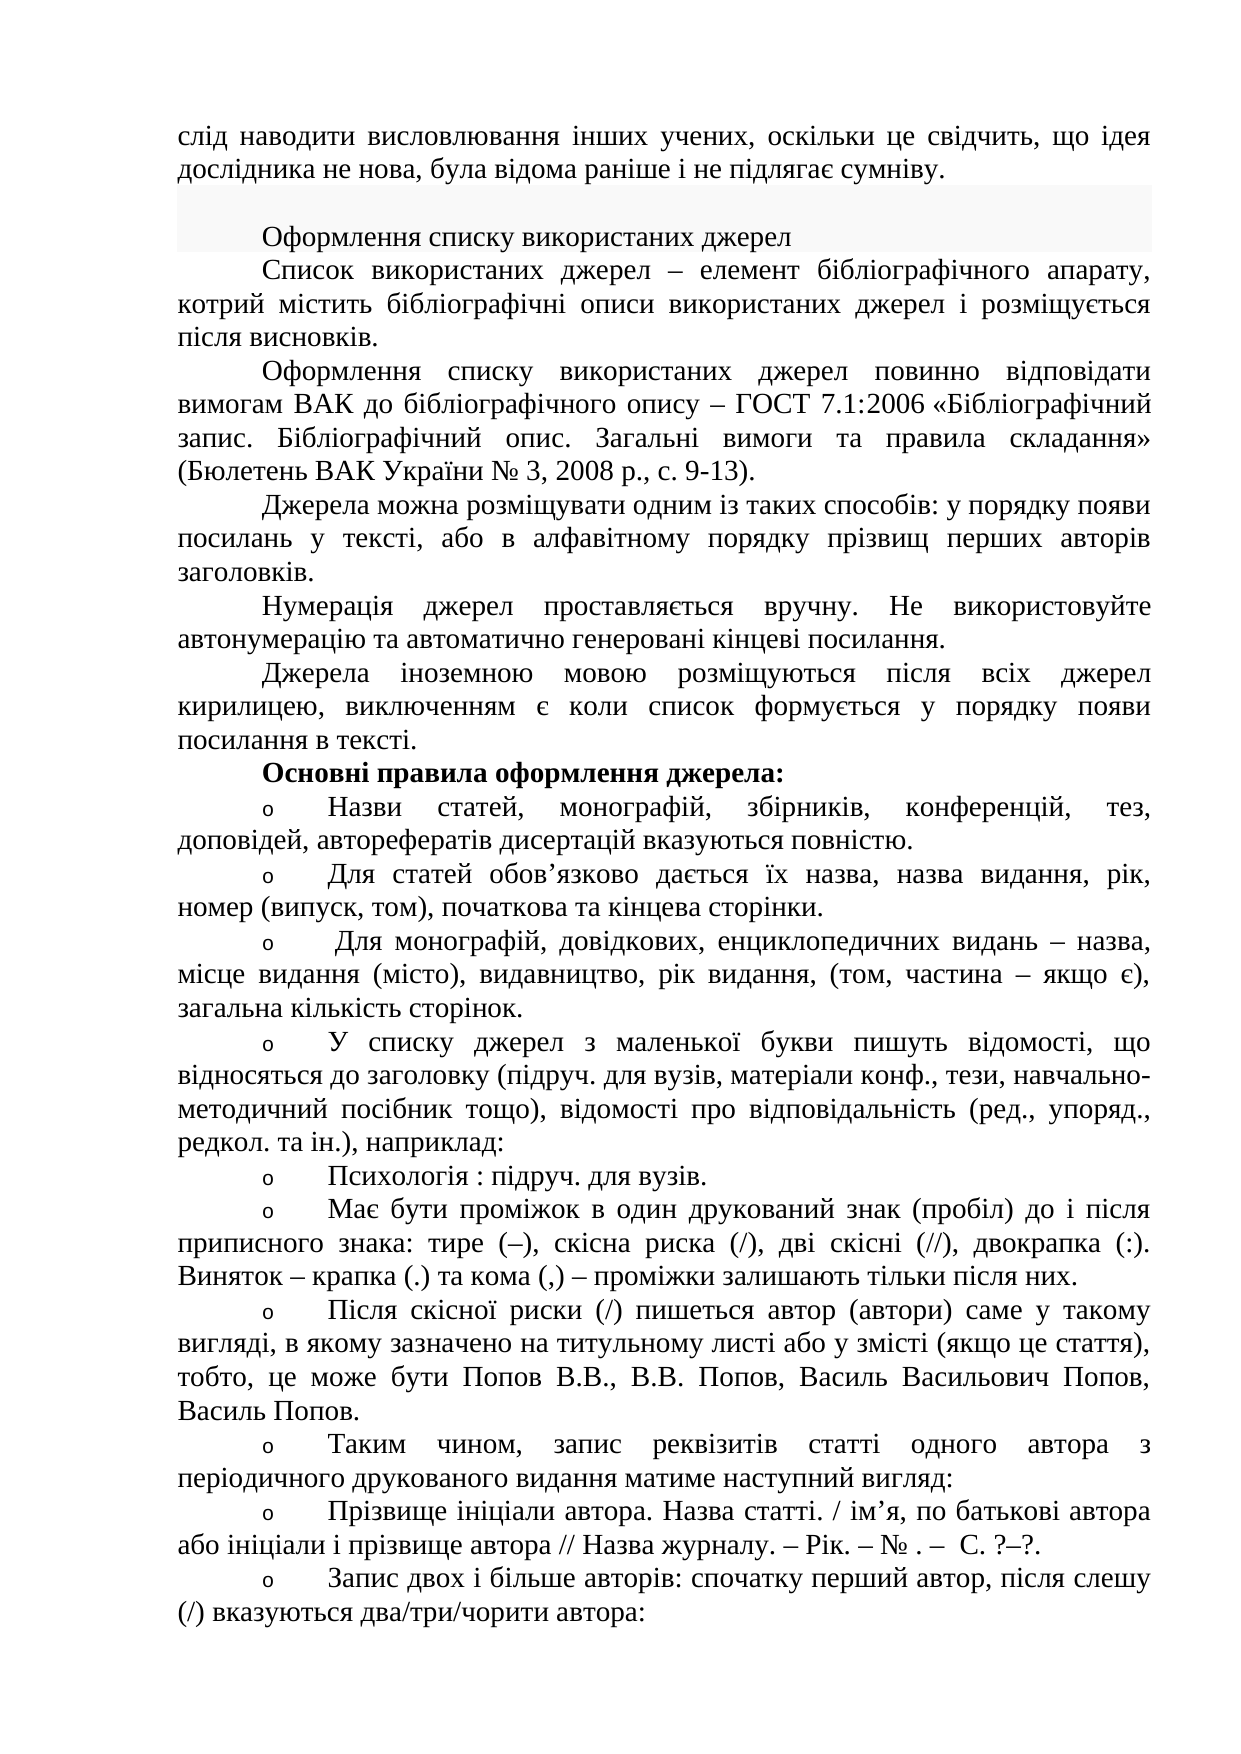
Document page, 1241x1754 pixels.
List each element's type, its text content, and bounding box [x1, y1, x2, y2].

text Джерела можна розміщувати одним із таких способів: у порядку появи посилань у тексті, або в алфавітному порядку прізвищ перших авторів заголовків. [177, 487, 1152, 588]
list Прізвище ініціали автора. Назва статті. / ім’я, по батькові автора або ініціали і прізвище автора // Назва журналу. – Рік. – № . – С. ?–?. [177, 1493, 1152, 1560]
text Нумерація джерел проставляється вручну. Не використовуйте автонумерацію та автоматично генеровані кінцеві посилання. [177, 588, 1152, 655]
list Таким чином, запис реквізитів статті одного автора з періодичного друкованого видання матиме наступний вигляд: [177, 1426, 1152, 1493]
list Для статей обов’язково дається їх назва, назва видання, рік, номер (випуск, том), початкова та кінцева сторінки. [177, 856, 1152, 923]
text Список використаних джерел – елемент бібліографічного апарату, котрий містить бібліографічні описи використаних джерел і розміщується після висновків. [177, 252, 1152, 353]
list Запис двох і більше авторів: спочатку перший автор, після слешу (/) вказуються два/три/чорити автора: [177, 1560, 1152, 1627]
text Оформлення списку використаних джерел [177, 219, 1152, 252]
text Оформлення списку використаних джерел повинно відповідати вимогам ВАК до бібліографічного опису – ГОСТ 7.1:2006 «Бібліографічний запис. Бібліографічний опис. Загальні вимоги та правила складання» (Бюлетень ВАК України № 3, 2008 р., с. 9-13). [177, 353, 1152, 487]
list У списку джерел з маленької букви пишуть відомості, що відносяться до заголовку (підруч. для вузів, матеріали конф., тези, навчально-методичний посібник тощо), відомості про відповідальність (ред., упоряд., редкол. та ін.), наприклад: [177, 1024, 1152, 1158]
text Основні правила оформлення джерела: [177, 755, 1152, 789]
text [177, 118, 1152, 185]
text Джерела іноземною мовою розміщуються після всіх джерел кирилицею, виключенням є коли список формується у порядку появи посилання в тексті. [177, 655, 1152, 755]
list Психологія : підруч. для вузів. [177, 1158, 1152, 1191]
list Для монографій, довідкових, енциклопедичних видань – назва, місце видання (місто), видавництво, рік видання, (том, частина – якщо є), загальна кількість сторінок. [177, 923, 1152, 1024]
list Назви статей, монографій, збірників, конференцій, тез, доповідей, авторефератів дисертацій вказуються повністю. [177, 789, 1152, 856]
list Має бути проміжок в один друкований знак (пробіл) до і після приписного знака: тире (–), скісна риска (/), дві скісні (//), двокрапка (:). Виняток – крапка (.) та кома (,) – проміжки залишають тільки після них. [177, 1191, 1152, 1292]
list Після скісної риски (/) пишеться автор (автори) саме у такому вигляді, в якому зазначено на титульному листі або у змісті (якщо це стаття), тобто, це може бути Попов В.В., В.В. Попов, Василь Васильович Попов, Василь Попов. [177, 1292, 1152, 1426]
